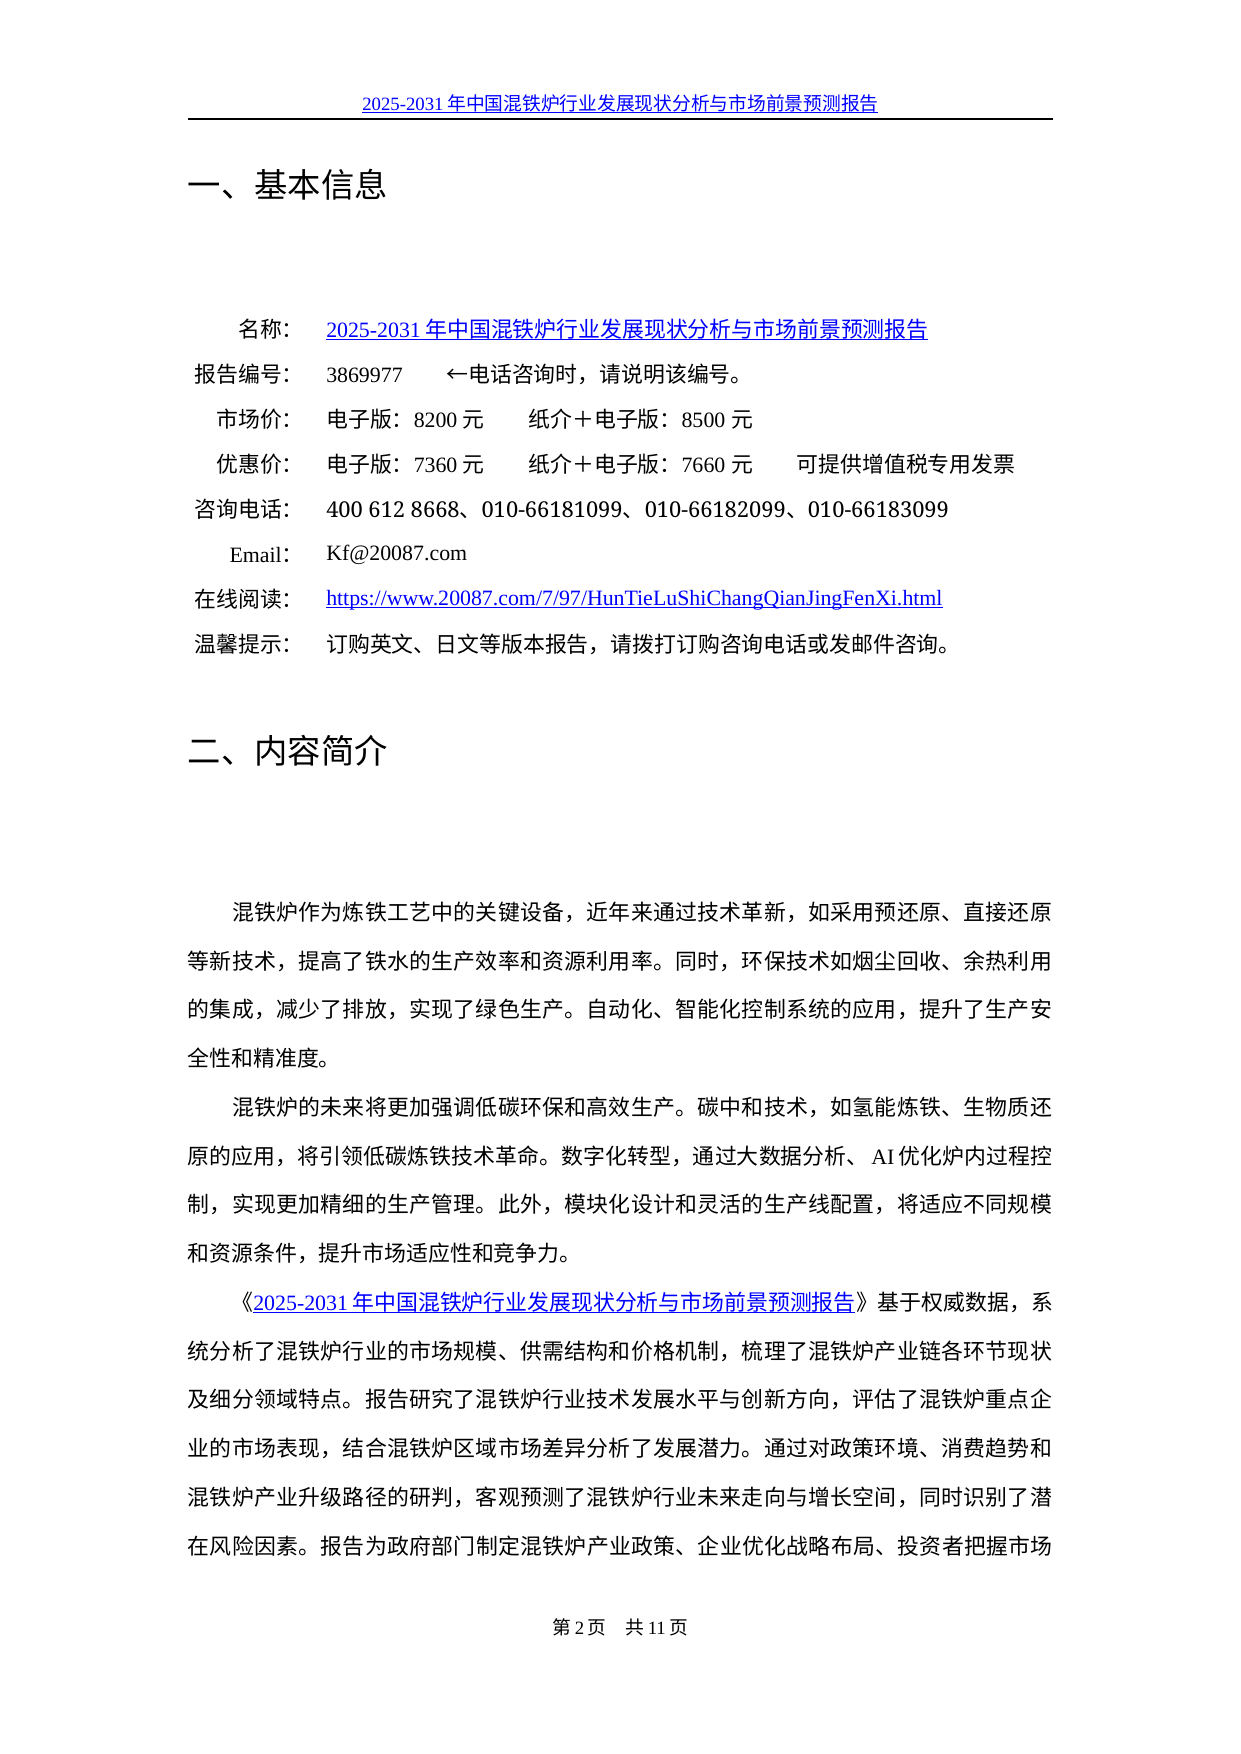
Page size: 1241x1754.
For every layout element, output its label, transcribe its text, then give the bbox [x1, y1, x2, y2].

table_cell [315, 582, 1073, 627]
table_cell Kf@20087.com [315, 537, 1073, 582]
title 二、内容简介 [187, 717, 1053, 782]
table_header 2025-2031年中国混铁炉行业发展现状分析与市场前景预测报告 [315, 312, 1073, 357]
table_header 名称： [167, 312, 315, 357]
table_cell Email： [167, 537, 315, 582]
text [187, 894, 1053, 1561]
table_cell 优惠价： [167, 447, 315, 492]
table_cell 订购英文、日文等版本报告，请拨打订购咨询电话或发邮件咨询。 [315, 627, 1073, 672]
table_cell 3869977 ←电话咨询时，请说明该编号。 [315, 357, 1073, 402]
table_cell 电子版：7360 元 纸介＋电子版：7660 元 可提供增值税专用发票 [315, 447, 1073, 492]
table_cell 400 612 8668、010-66181099、010-66182099、010-66183099 [315, 492, 1073, 537]
table_cell 温馨提示： [167, 627, 315, 672]
table_cell 在线阅读： [167, 582, 315, 627]
table_cell 咨询电话： [167, 492, 315, 537]
table_cell 市场价： [167, 402, 315, 447]
table_cell 电子版：8200 元 纸介＋电子版：8500 元 [315, 402, 1073, 447]
table_cell 报告编号： [167, 357, 315, 402]
title 一、基本信息 [187, 150, 1053, 215]
